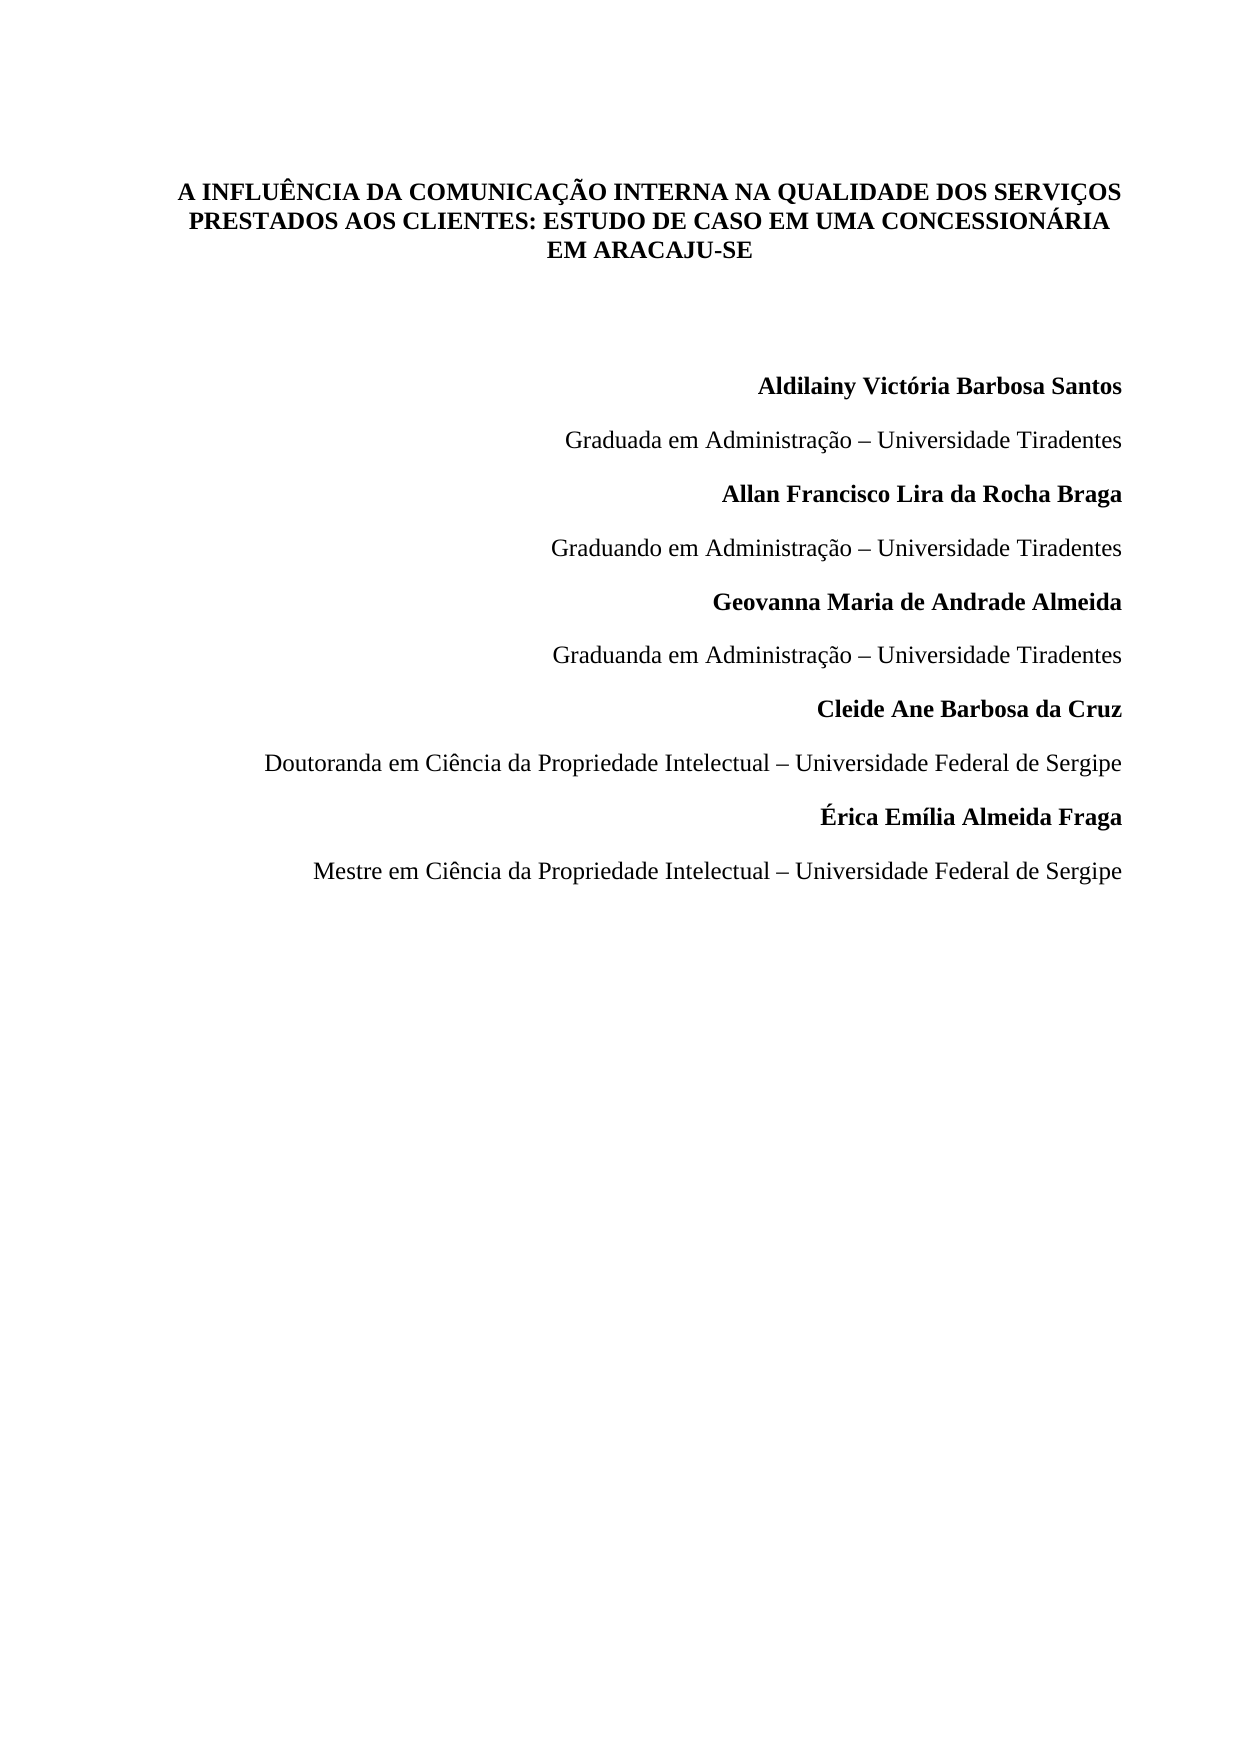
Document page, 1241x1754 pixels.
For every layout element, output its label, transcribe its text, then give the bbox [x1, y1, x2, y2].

text Aldilainy Victória Barbosa Santos [177, 371, 1122, 400]
text Cleide Ane Barbosa da Cruz [177, 694, 1122, 723]
text Geovanna Maria de Andrade Almeida [177, 587, 1122, 615]
text A INFLUÊNCIA DA COMUNICAÇÃO INTERNA NA QUALIDADE DOS SERVIÇOS PRESTADOS AOS CLIENTES: ESTUDO DE CASO EM UMA CONCESSIONÁRIA EM ARACAJU-SE [177, 177, 1122, 263]
text Graduando em Administração – Universidade Tiradentes [177, 533, 1122, 561]
text Graduada em Administração – Universidade Tiradentes [177, 425, 1122, 454]
text Doutoranda em Ciência da Propriedade Intelectual – Universidade Federal de Sergipe [177, 748, 1122, 777]
text Allan Francisco Lira da Rocha Braga [177, 479, 1122, 508]
text Mestre em Ciência da Propriedade Intelectual – Universidade Federal de Sergipe [177, 856, 1122, 884]
text Graduanda em Administração – Universidade Tiradentes [177, 640, 1122, 669]
text Érica Emília Almeida Fraga [177, 802, 1122, 831]
